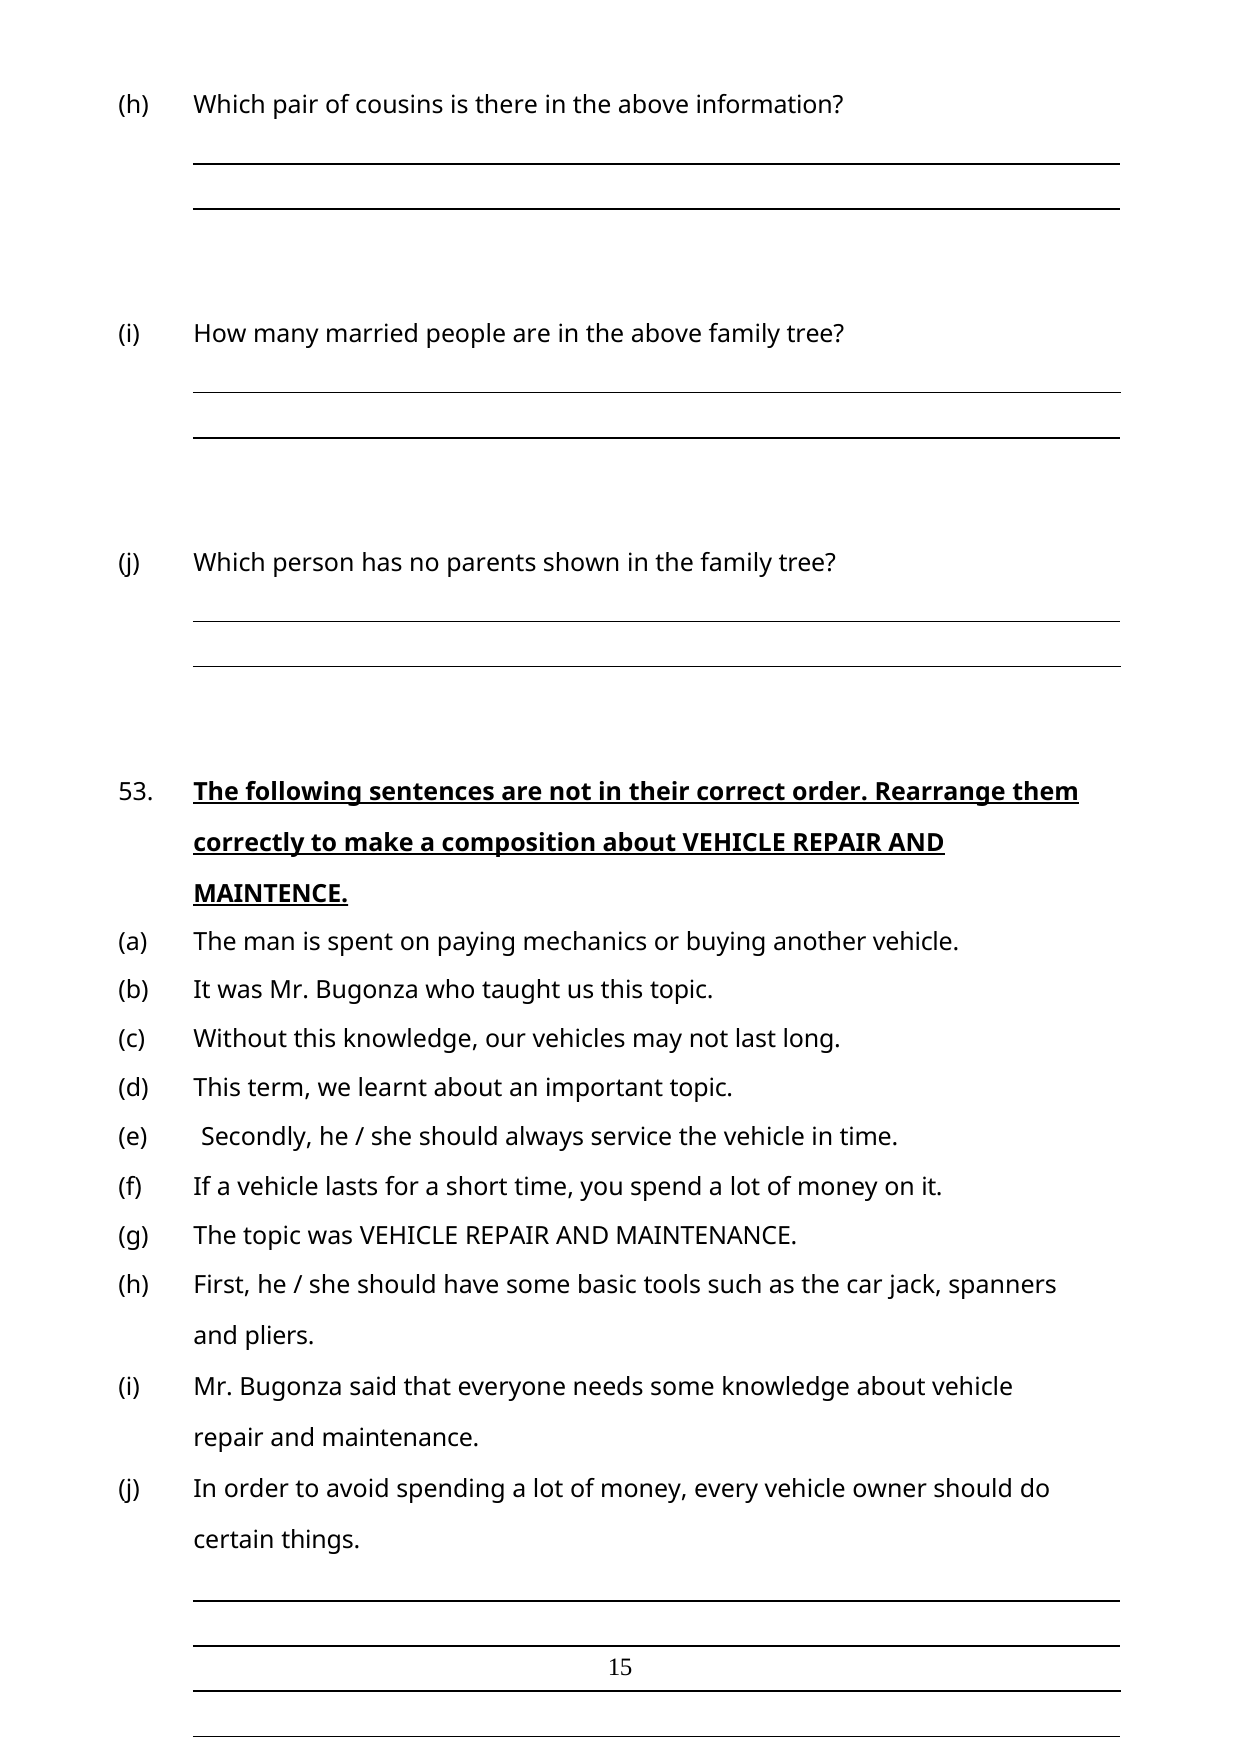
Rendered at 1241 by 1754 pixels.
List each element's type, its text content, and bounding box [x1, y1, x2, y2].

list First, he / she should have some basic tools such as the car jack, spanners and pliers. [118, 1267, 1067, 1352]
list If a vehicle lasts for a short time, you spend a lot of money on it. [118, 1168, 1137, 1202]
list How many married people are in the above family tree? [118, 316, 1137, 350]
list The topic was VEHICLE REPAIR AND MAINTENANCE. [118, 1217, 1137, 1252]
list Which person has no parents shown in the family tree? [118, 544, 1137, 578]
subtitle The following sentences are not in their correct order. Rearrange them correctly to make a composition about VEHICLE REPAIR AND MAINTENCE. [118, 773, 1081, 909]
list In order to avoid spending a lot of money, every vehicle owner should do certain things. [118, 1471, 1086, 1556]
list Without this knowledge, our vehicles may not last long. [118, 1021, 1137, 1055]
list It was Mr. Bugonza who taught us this topic. [118, 971, 1137, 1006]
list Mr. Bugonza said that everyone needs some knowledge about vehicle repair and maintenance. [118, 1369, 1083, 1454]
list The man is spent on paying mechanics or buying another vehicle. [118, 926, 1137, 956]
list Which pair of cousins is there in the above information? [118, 87, 1137, 121]
list This term, we learnt about an important topic. [118, 1070, 1137, 1104]
list Secondly, he / she should always service the vehicle in time. [118, 1119, 1137, 1153]
